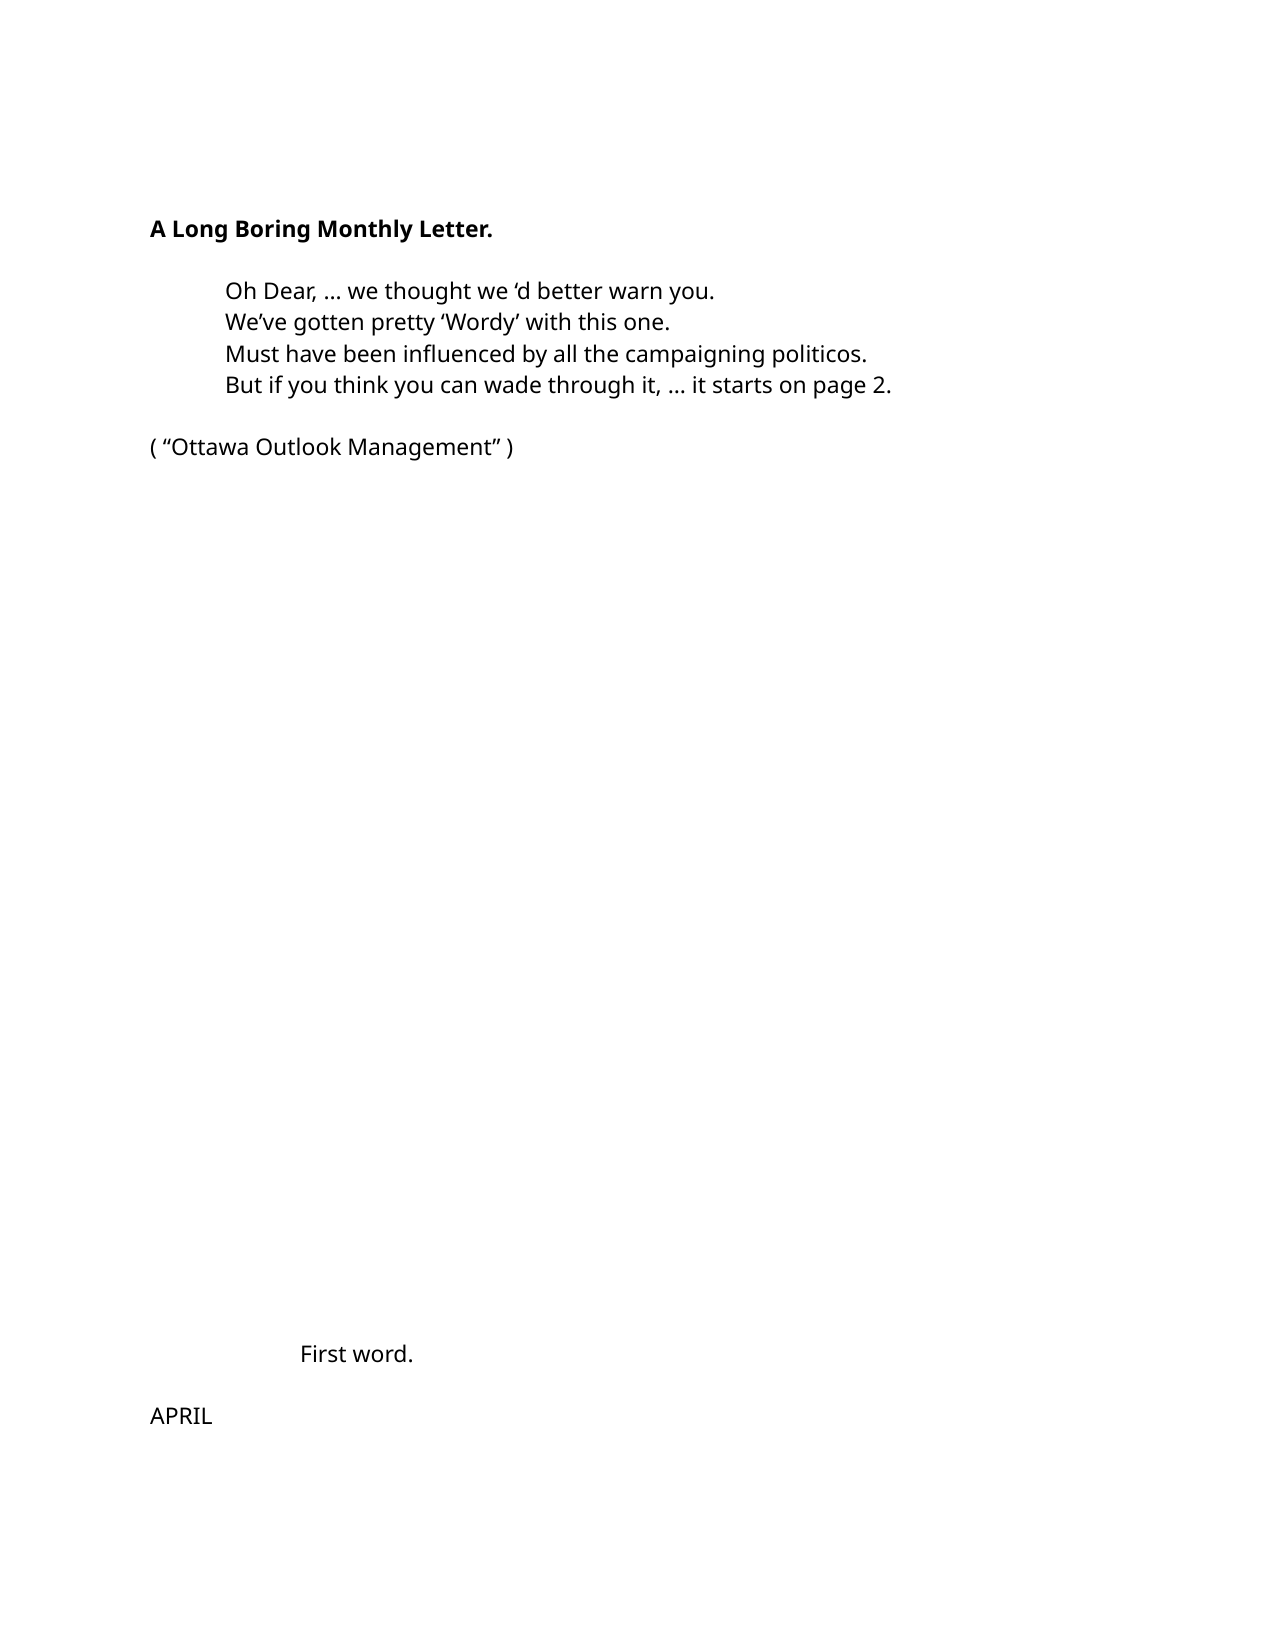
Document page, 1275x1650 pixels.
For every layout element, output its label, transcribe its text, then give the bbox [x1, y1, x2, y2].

text Oh Dear, … we thought we ‘d better warn you. [150, 275, 1125, 306]
text But if you think you can wade through it, … it starts on page 2. [150, 369, 1125, 400]
text A Long Boring Monthly Letter. [150, 212, 1125, 244]
text APRIL [150, 1400, 1125, 1431]
text First word. [150, 1337, 1125, 1369]
text We’ve gotten pretty ‘Wordy’ with this one. [150, 306, 1125, 337]
text ( “Ottawa Outlook Management” ) [150, 431, 1125, 462]
text Must have been influenced by all the campaigning politicos. [150, 337, 1125, 369]
